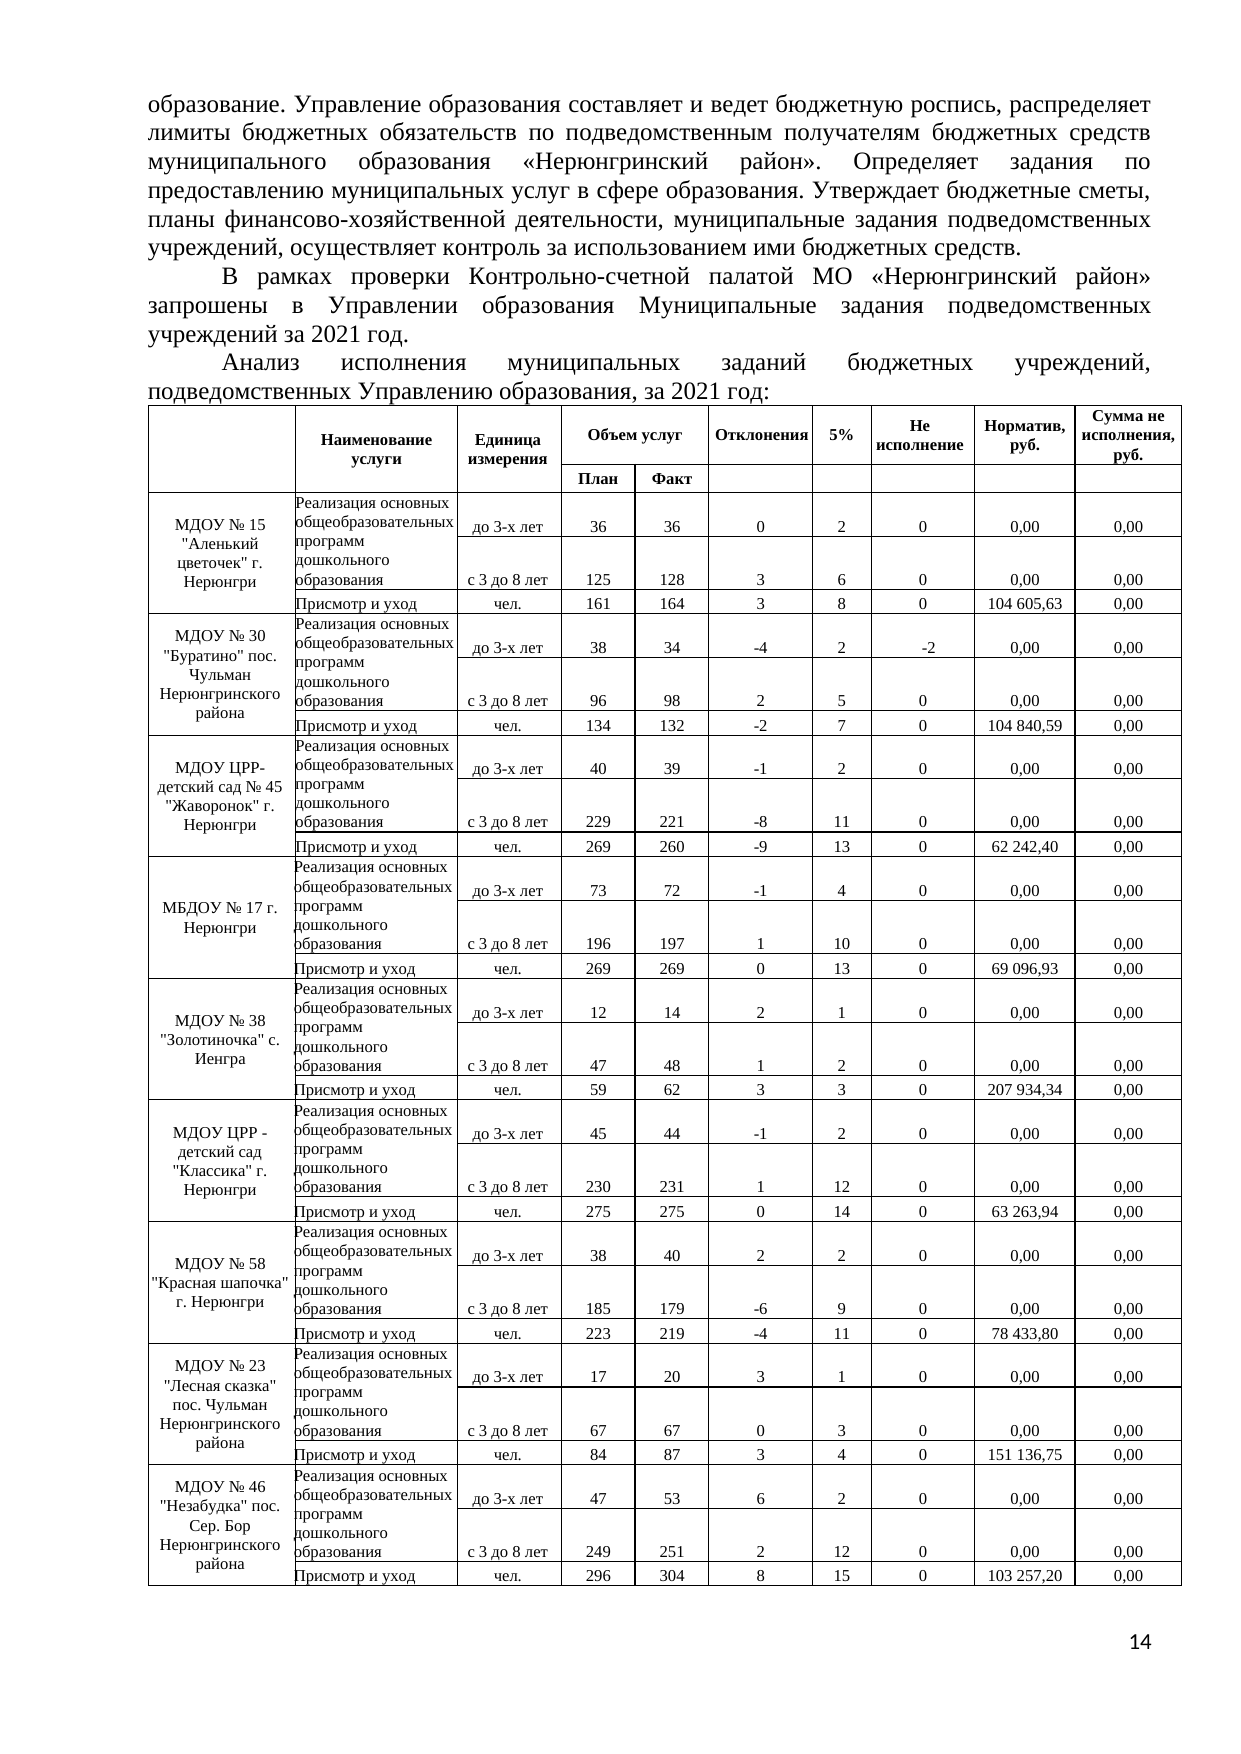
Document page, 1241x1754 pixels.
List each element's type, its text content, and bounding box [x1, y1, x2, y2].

table_cell Реализация основных общеобразовательных программ дошкольного образования [296, 493, 457, 588]
table_cell 0 [872, 1388, 974, 1439]
table_cell Реализация основных общеобразовательных программ дошкольного образования [296, 857, 457, 953]
table_cell чел. [458, 954, 561, 978]
table_cell 36 [636, 493, 708, 536]
table_cell 2 [813, 614, 871, 657]
table_cell с 3 до 8 лет [458, 1144, 561, 1196]
table_cell 12 [813, 1509, 871, 1561]
table_cell -2 [872, 614, 974, 657]
table_cell МДОУ № 23 "Лесная сказка" пос. Чульман Нерюнгринского района [149, 1344, 295, 1464]
table_cell 2 [709, 979, 812, 1022]
table_cell 0,00 [1076, 1076, 1181, 1099]
table_cell Присмотр и уход [296, 1319, 457, 1343]
table_cell чел. [458, 1076, 561, 1099]
table_cell 20 [636, 1344, 708, 1386]
table_header Наименование услуги [296, 406, 457, 492]
table_cell 17 [562, 1344, 634, 1386]
table_header [149, 406, 295, 492]
table_cell 40 [562, 736, 634, 778]
table_cell 0,00 [1076, 1319, 1181, 1343]
table_cell 13 [813, 954, 871, 978]
table_cell 0 [872, 857, 974, 900]
table_cell 0,00 [1076, 590, 1181, 613]
table_cell МДОУ ЦРР- детский сад № 45 "Жаворонок" г. Нерюнгри [149, 736, 295, 856]
table_cell чел. [458, 1319, 561, 1343]
table_cell 2 [813, 493, 871, 536]
table_cell 0 [872, 1100, 974, 1143]
table_cell 0,00 [975, 493, 1074, 536]
table_cell 0,00 [975, 779, 1074, 831]
table_cell 0 [872, 1266, 974, 1318]
table_cell с 3 до 8 лет [458, 1509, 561, 1561]
table_cell до 3-х лет [458, 614, 561, 657]
table_cell 0,00 [1076, 1344, 1181, 1386]
table_cell 0 [872, 1197, 974, 1221]
table_cell 1 [709, 901, 812, 953]
table_cell 47 [562, 1465, 634, 1508]
table_cell 3 [813, 1388, 871, 1439]
table_cell -4 [709, 614, 812, 657]
table_cell 78 433,80 [975, 1319, 1074, 1343]
table_cell МДОУ № 46 "Незабудка" пос. Сер. Бор Нерюнгринского района [149, 1465, 295, 1584]
table_cell -9 [709, 833, 812, 856]
table_cell 134 [562, 711, 634, 734]
table_cell 0,00 [975, 1023, 1074, 1075]
table_cell 0 [872, 779, 974, 831]
table_cell 0,00 [975, 1344, 1074, 1386]
table_cell 12 [562, 979, 634, 1022]
table_cell 73 [562, 857, 634, 900]
table_cell 275 [636, 1197, 708, 1221]
table_cell 0 [872, 658, 974, 710]
table_cell Присмотр и уход [296, 1441, 457, 1464]
table_cell 0 [872, 1023, 974, 1075]
table_cell 0,00 [1076, 1100, 1181, 1143]
table_cell 164 [636, 590, 708, 613]
table_cell чел. [458, 1441, 561, 1464]
table_cell с 3 до 8 лет [458, 658, 561, 710]
table_cell Присмотр и уход [296, 1076, 457, 1099]
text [148, 89, 1152, 261]
table_cell 0,00 [1076, 901, 1181, 953]
table_cell Присмотр и уход [296, 711, 457, 734]
table_header Норматив, руб. [975, 406, 1074, 463]
table_cell 223 [562, 1319, 634, 1343]
table_cell 0,00 [1076, 1562, 1181, 1584]
table_cell План [562, 465, 634, 492]
table_cell 125 [562, 537, 634, 588]
table_cell с 3 до 8 лет [458, 537, 561, 588]
table_cell -6 [709, 1266, 812, 1318]
table_cell 0 [872, 1076, 974, 1099]
table_cell 3 [709, 1344, 812, 1386]
table_cell с 3 до 8 лет [458, 1023, 561, 1075]
table_cell 62 242,40 [975, 833, 1074, 856]
table_cell 38 [562, 1222, 634, 1265]
table_cell 0 [709, 1388, 812, 1439]
table_cell чел. [458, 590, 561, 613]
table_cell 4 [813, 857, 871, 900]
table_header Сумма не исполнения, руб. [1076, 406, 1181, 463]
table_cell 34 [636, 614, 708, 657]
table_cell Реализация основных общеобразовательных программ дошкольного образования [296, 1344, 457, 1439]
table_cell 275 [562, 1197, 634, 1221]
table_cell 0,00 [1076, 1441, 1181, 1464]
table_cell 0,00 [1076, 979, 1181, 1022]
table_cell до 3-х лет [458, 736, 561, 778]
table_cell Присмотр и уход [296, 833, 457, 856]
table_cell [872, 465, 974, 492]
table_cell 3 [709, 537, 812, 588]
table_cell -1 [709, 736, 812, 778]
table_cell 84 [562, 1441, 634, 1464]
table_cell МБДОУ № 17 г. Нерюнгри [149, 857, 295, 978]
table_cell 47 [562, 1023, 634, 1075]
table_cell -1 [709, 857, 812, 900]
table_cell [709, 465, 812, 492]
table_cell 179 [636, 1266, 708, 1318]
table_cell 40 [636, 1222, 708, 1265]
table_cell 9 [813, 1266, 871, 1318]
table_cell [296, 1465, 457, 1561]
table_cell 3 [813, 1076, 871, 1099]
table_cell 11 [813, 779, 871, 831]
table_cell 98 [636, 658, 708, 710]
table_cell 0,00 [1076, 493, 1181, 536]
table_cell 0,00 [1076, 537, 1181, 588]
table_cell 221 [636, 779, 708, 831]
table_cell Присмотр и уход [296, 590, 457, 613]
table_cell 0 [872, 1465, 974, 1508]
table_cell до 3-х лет [458, 1100, 561, 1143]
table_cell 260 [636, 833, 708, 856]
table_cell 0,00 [1076, 736, 1181, 778]
table_cell 4 [813, 1441, 871, 1464]
table_cell чел. [458, 833, 561, 856]
table_cell 11 [813, 1319, 871, 1343]
table_cell 219 [636, 1319, 708, 1343]
table_cell 0,00 [1076, 614, 1181, 657]
table_cell до 3-х лет [458, 1465, 561, 1508]
table_cell 12 [813, 1144, 871, 1196]
table_cell 53 [636, 1465, 708, 1508]
table_cell Реализация основных общеобразовательных программ дошкольного образования [296, 736, 457, 831]
table_cell 185 [562, 1266, 634, 1318]
table_cell [975, 465, 1074, 492]
table_cell 0,00 [1076, 1144, 1181, 1196]
table_cell 0,00 [975, 614, 1074, 657]
table_cell 0,00 [1076, 779, 1181, 831]
table_cell Присмотр и уход [296, 1197, 457, 1221]
table_cell 0,00 [975, 1100, 1074, 1143]
table_cell 207 934,34 [975, 1076, 1074, 1099]
table_cell с 3 до 8 лет [458, 1388, 561, 1439]
table_cell 72 [636, 857, 708, 900]
table_cell 0,00 [1076, 711, 1181, 734]
table_cell 128 [636, 537, 708, 588]
table_cell 44 [636, 1100, 708, 1143]
table_cell [813, 465, 871, 492]
table_cell 304 [636, 1562, 708, 1584]
table_cell МДОУ № 58 "Красная шапочка" г. Нерюнгри [149, 1222, 295, 1343]
text Анализ исполнения муниципальных заданий бюджетных учреждений, подведомственных Управлению образования, за 2021 год: [148, 347, 1152, 405]
table_header Единица измерения [458, 406, 561, 492]
table_cell 103 257,20 [975, 1562, 1074, 1584]
table_cell 63 263,94 [975, 1197, 1074, 1221]
table_cell Присмотр и уход [296, 954, 457, 978]
table_cell 197 [636, 901, 708, 953]
table_cell 96 [562, 658, 634, 710]
table_cell 296 [562, 1562, 634, 1584]
table_cell до 3-х лет [458, 493, 561, 536]
table_cell 196 [562, 901, 634, 953]
table_cell 0,00 [1076, 1222, 1181, 1265]
table_cell до 3-х лет [458, 1222, 561, 1265]
table_cell 6 [709, 1465, 812, 1508]
table_cell 1 [709, 1023, 812, 1075]
table_cell 0,00 [975, 857, 1074, 900]
table_cell 3 [709, 1076, 812, 1099]
table_cell 0 [872, 954, 974, 978]
table_cell 1 [813, 979, 871, 1022]
table_cell 0,00 [1076, 1465, 1181, 1508]
table_cell 269 [562, 833, 634, 856]
table_header Отклонения [709, 406, 812, 463]
table_cell чел. [458, 1197, 561, 1221]
table_cell 0 [872, 1319, 974, 1343]
table_cell до 3-х лет [458, 979, 561, 1022]
table_cell 0,00 [1076, 833, 1181, 856]
table_cell 67 [636, 1388, 708, 1439]
table_cell 2 [709, 1222, 812, 1265]
table_cell 249 [562, 1509, 634, 1561]
table_cell 269 [636, 954, 708, 978]
table_cell -2 [709, 711, 812, 734]
table_cell 0 [709, 1197, 812, 1221]
table_cell 0 [872, 1344, 974, 1386]
table_cell 2 [709, 658, 812, 710]
table_cell 0,00 [1076, 658, 1181, 710]
table_cell 6 [813, 537, 871, 588]
table_cell 13 [813, 833, 871, 856]
table_cell 0,00 [975, 1509, 1074, 1561]
table_cell с 3 до 8 лет [458, 901, 561, 953]
table_cell 0 [872, 1144, 974, 1196]
table_cell 5 [813, 658, 871, 710]
table_cell 251 [636, 1509, 708, 1561]
table_cell 10 [813, 901, 871, 953]
table_cell [1076, 465, 1181, 492]
table_cell Факт [636, 465, 708, 492]
table_cell до 3-х лет [458, 857, 561, 900]
table_cell 0,00 [975, 658, 1074, 710]
table_cell 15 [813, 1562, 871, 1584]
table_cell 2 [813, 1023, 871, 1075]
table_cell 0,00 [975, 736, 1074, 778]
table_header Не исполнение [872, 406, 974, 463]
table_cell 229 [562, 779, 634, 831]
table_cell 0,00 [1076, 1197, 1181, 1221]
table_cell МДОУ ЦРР - детский сад "Классика" г. Нерюнгри [149, 1100, 295, 1221]
table_cell 8 [813, 590, 871, 613]
table_cell 38 [562, 614, 634, 657]
table_cell Реализация основных общеобразовательных программ дошкольного образования [296, 614, 457, 710]
table_cell с 3 до 8 лет [458, 779, 561, 831]
table_cell 7 [813, 711, 871, 734]
table_cell 231 [636, 1144, 708, 1196]
table_header 5% [813, 406, 871, 463]
table_cell 0,00 [975, 537, 1074, 588]
table_cell 2 [813, 1100, 871, 1143]
table_cell 0 [709, 493, 812, 536]
table_cell 0,00 [975, 1222, 1074, 1265]
table_cell 230 [562, 1144, 634, 1196]
table_cell МДОУ № 15 "Аленький цветочек" г. Нерюнгри [149, 493, 295, 613]
table_cell 0,00 [975, 1144, 1074, 1196]
table_cell 36 [562, 493, 634, 536]
table_cell чел. [458, 1562, 561, 1584]
table_cell 0 [872, 1562, 974, 1584]
table_cell 0 [872, 736, 974, 778]
table_cell 0,00 [975, 1266, 1074, 1318]
table_cell 67 [562, 1388, 634, 1439]
table_cell 104 605,63 [975, 590, 1074, 613]
table_cell 0 [872, 901, 974, 953]
table_cell 0,00 [975, 979, 1074, 1022]
table_cell 0 [872, 1509, 974, 1561]
table_cell 2 [813, 1222, 871, 1265]
table_cell -8 [709, 779, 812, 831]
table_cell 0 [709, 954, 812, 978]
table_cell 0 [872, 1441, 974, 1464]
table_cell 2 [813, 1465, 871, 1508]
table_cell 3 [709, 1441, 812, 1464]
text В рамках проверки Контрольно-счетной палатой МО «Нерюнгринский район» запрошены в Управлении образования Муниципальные задания подведомственных учреждений за 2021 год. [148, 261, 1152, 347]
table_cell Присмотр и уход [296, 1562, 457, 1584]
table_cell до 3-х лет [458, 1344, 561, 1386]
table_cell 87 [636, 1441, 708, 1464]
table_header Объем услуг [562, 406, 708, 463]
table_cell 0,00 [975, 901, 1074, 953]
table_cell 0 [872, 493, 974, 536]
table_cell с 3 до 8 лет [458, 1266, 561, 1318]
table_cell 0,00 [1076, 1509, 1181, 1561]
table_cell 0,00 [1076, 1023, 1181, 1075]
table_cell 269 [562, 954, 634, 978]
table_cell 2 [813, 736, 871, 778]
table_cell 0 [872, 1222, 974, 1265]
table_cell 132 [636, 711, 708, 734]
table_cell 1 [813, 1344, 871, 1386]
table_cell 1 [709, 1144, 812, 1196]
table_cell МДОУ № 30 "Буратино" пос. Чульман Нерюнгринского района [149, 614, 295, 734]
table_cell чел. [458, 711, 561, 734]
table_cell 45 [562, 1100, 634, 1143]
table_cell Реализация основных общеобразовательных программ дошкольного образования [296, 979, 457, 1075]
table_cell 59 [562, 1076, 634, 1099]
table_cell Реализация основных общеобразовательных программ дошкольного образования [296, 1100, 457, 1196]
table_cell 8 [709, 1562, 812, 1584]
table_cell 62 [636, 1076, 708, 1099]
table_cell -4 [709, 1319, 812, 1343]
table_cell 0,00 [1076, 954, 1181, 978]
table_cell 0,00 [1076, 1388, 1181, 1439]
table_cell 161 [562, 590, 634, 613]
table_cell 151 136,75 [975, 1441, 1074, 1464]
table_cell 0,00 [1076, 1266, 1181, 1318]
table_cell 2 [709, 1509, 812, 1561]
table_cell 0,00 [975, 1465, 1074, 1508]
table_cell 0 [872, 590, 974, 613]
table_cell 14 [636, 979, 708, 1022]
table_cell 0 [872, 979, 974, 1022]
table_cell 0,00 [1076, 857, 1181, 900]
table_cell МДОУ № 38 "Золотиночка" с. Иенгра [149, 979, 295, 1099]
table_cell 14 [813, 1197, 871, 1221]
table_cell -1 [709, 1100, 812, 1143]
table_cell 0 [872, 833, 974, 856]
table_cell 69 096,93 [975, 954, 1074, 978]
table_cell Реализация основных общеобразовательных программ дошкольного образования [296, 1222, 457, 1318]
table_cell 0 [872, 711, 974, 734]
table_cell 48 [636, 1023, 708, 1075]
table_cell 0 [872, 537, 974, 588]
table_cell 39 [636, 736, 708, 778]
table_cell 104 840,59 [975, 711, 1074, 734]
table_cell 0,00 [975, 1388, 1074, 1439]
table_cell 3 [709, 590, 812, 613]
